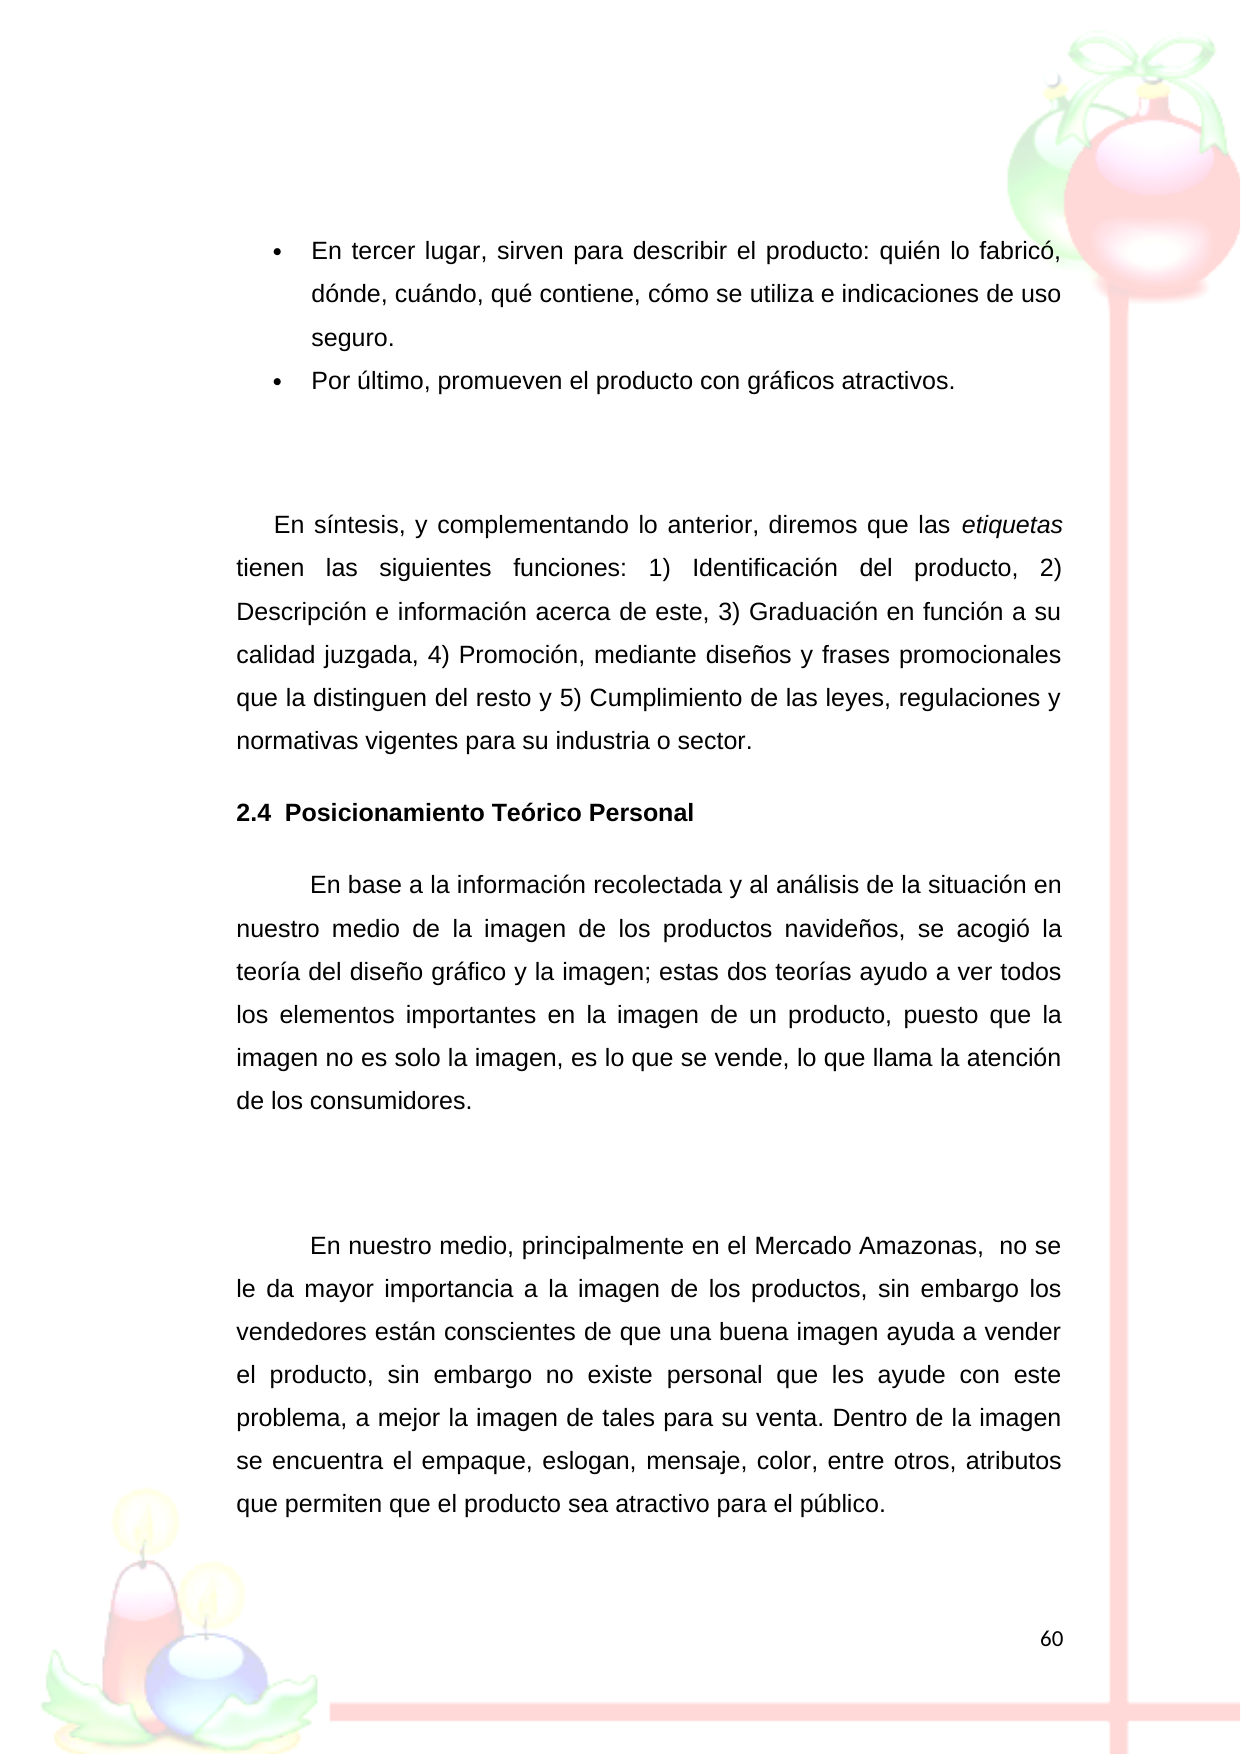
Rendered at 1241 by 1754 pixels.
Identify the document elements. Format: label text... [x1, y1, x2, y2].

text En base a la información recolectada y al análisis de la situación en nuestro medio de la imagen de los productos navideños, se acogió la teoría del diseño gráfico y la imagen; estas dos teorías ayudo a ver todos los elementos importantes en la imagen de un producto, puesto que la imagen no es solo la imagen, es lo que se vende, lo que llama la atención de los consumidores. [236, 870, 1063, 1115]
text En nuestro medio, principalmente en el Mercado Amazonas, no se le da mayor importancia a la imagen de los productos, sin embargo los vendedores están conscientes de que una buena imagen ayuda a vender el producto, sin embargo no existe personal que les ayude con este problema, a mejor la imagen de tales para su venta. Dentro de la imagen se encuentra el empaque, eslogan, mensaje, color, entre otros, atributos que permiten que el producto sea atractivo para el público. [236, 1231, 1063, 1518]
list Por último, promueven el producto con gráficos atractivos. [274, 366, 1063, 394]
list En tercer lugar, sirven para describir el producto: quién lo fabricó, dónde, cuándo, qué contiene, cómo se utiliza e indicaciones de uso seguro. [274, 236, 1063, 351]
text 2.4 Posicionamiento Teórico Personal [236, 798, 1063, 827]
text En síntesis, y complementando lo anterior, diremos que las etiquetas tienen las siguientes funciones: 1) Identificación del producto, 2) Descripción e información acerca de este, 3) Graduación en función a su calidad juzgada, 4) Promoción, mediante diseños y frases promocionales que la distinguen del resto y 5) Cumplimiento de las leyes, regulaciones y normativas vigentes para su industria o sector. [236, 510, 1063, 754]
